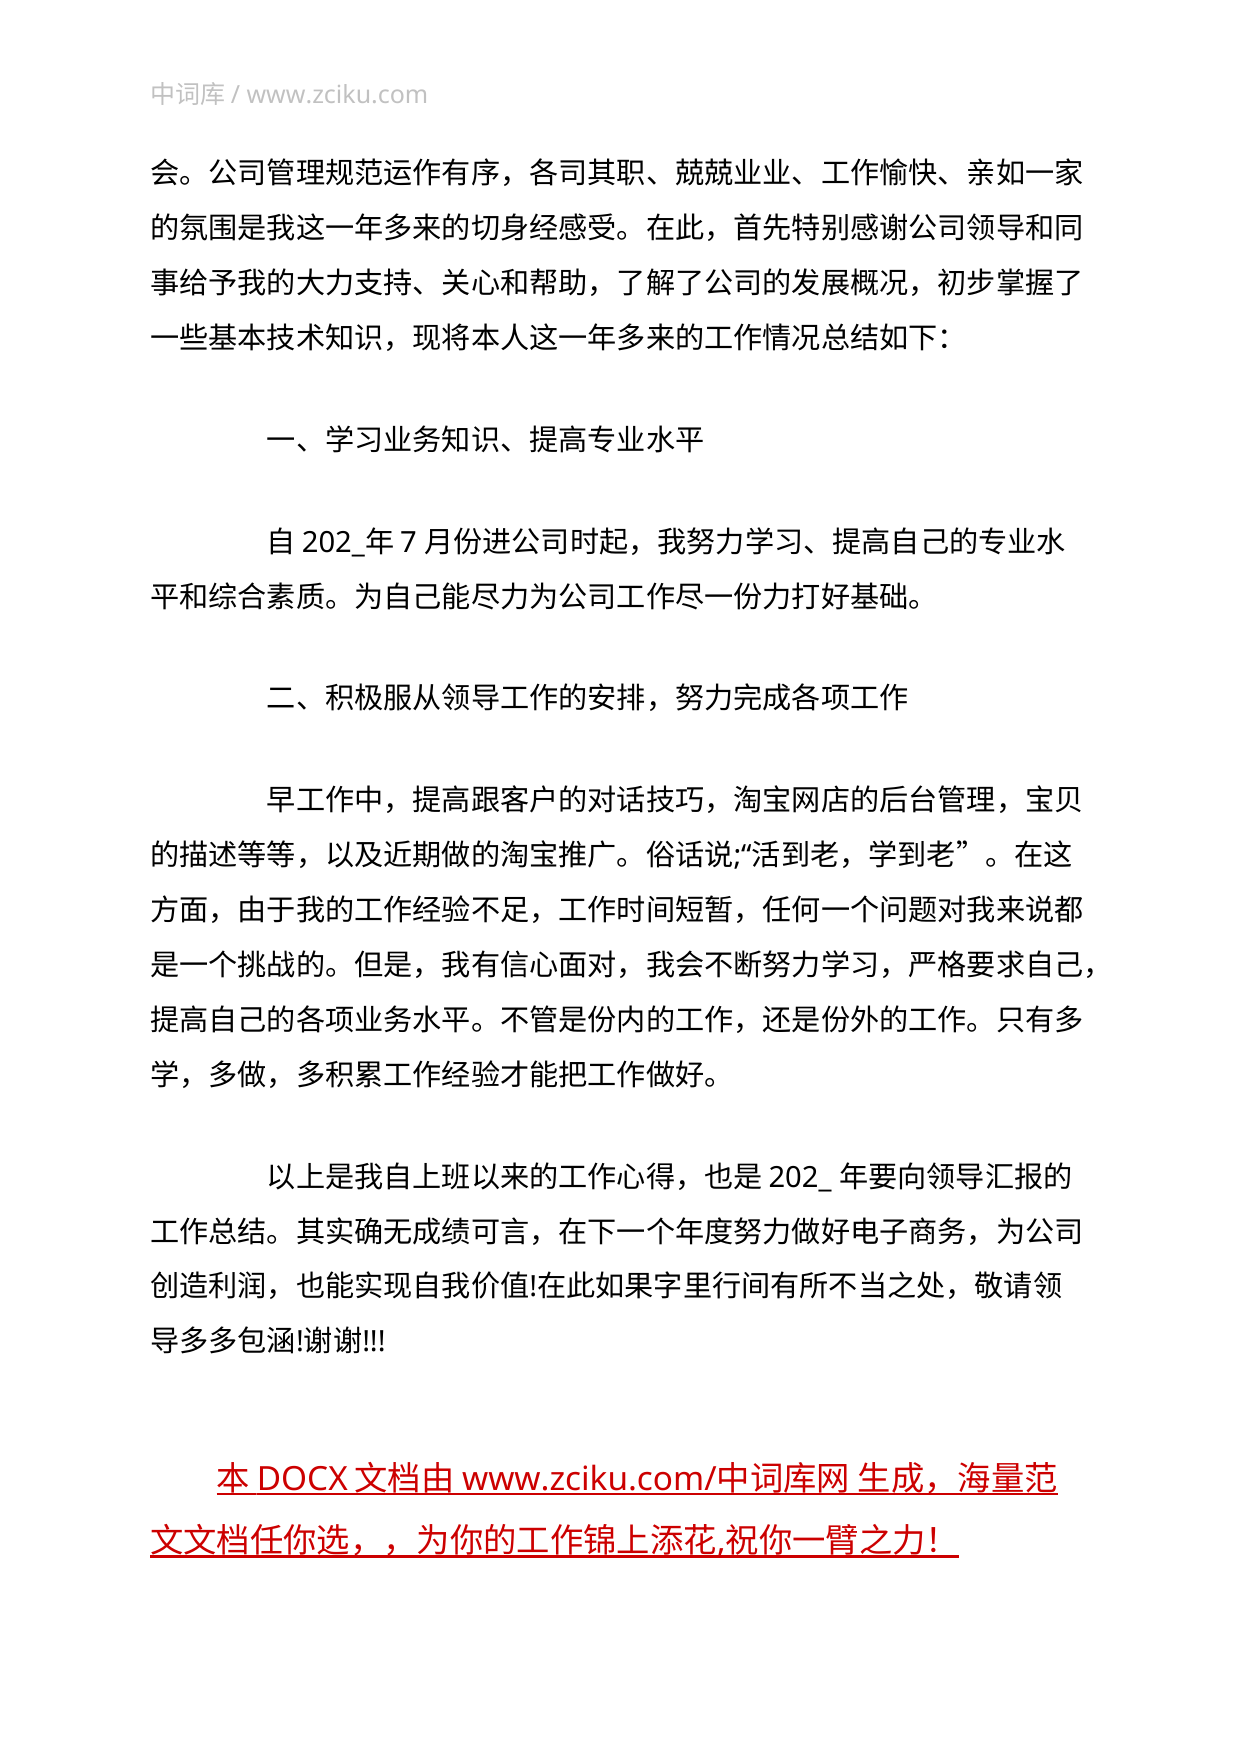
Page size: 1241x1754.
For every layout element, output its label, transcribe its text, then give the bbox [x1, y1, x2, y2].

text 自202_年7 月份进公司时起，我努力学习、提高自己的专业水平和综合素质。为自己能尽力为公司工作尽一份力打好基础。 [150, 518, 1090, 616]
text 早工作中，提高跟客户的对话技巧，淘宝网店的后台管理，宝贝的描述等等，以及近期做的淘宝推广。俗话说;“活到老，学到老”。在这方面，由于我的工作经验不足，工作时间短暂，任何一个问题对我来说都是一个挑战的。但是，我有信心面对，我会不断努力学习，严格要求自己，提高自己的各项业务水平。不管是份内的工作，还是份外的工作。只有多学，多做，多积累工作经验才能把工作做好。 [150, 777, 1090, 1094]
text 一、学习业务知识、提高专业水平 [150, 416, 1090, 459]
text 本DOCX文档由 www.zciku.com/中词库网 生成，海量范文文档任你选，，为你的工作锦上添花,祝你一臂之力！ [150, 1451, 1090, 1562]
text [150, 150, 1090, 357]
text 以上是我自上班以来的工作心得，也是202_ 年要向领导汇报的工作总结。其实确无成绩可言，在下一个年度努力做好电子商务，为公司创造利润，也能实现自我价值!在此如果字里行间有所不当之处，敬请领导多多包涵!谢谢!!! [150, 1153, 1090, 1360]
text 二、积极服从领导工作的安排，努力完成各项工作 [150, 675, 1090, 717]
